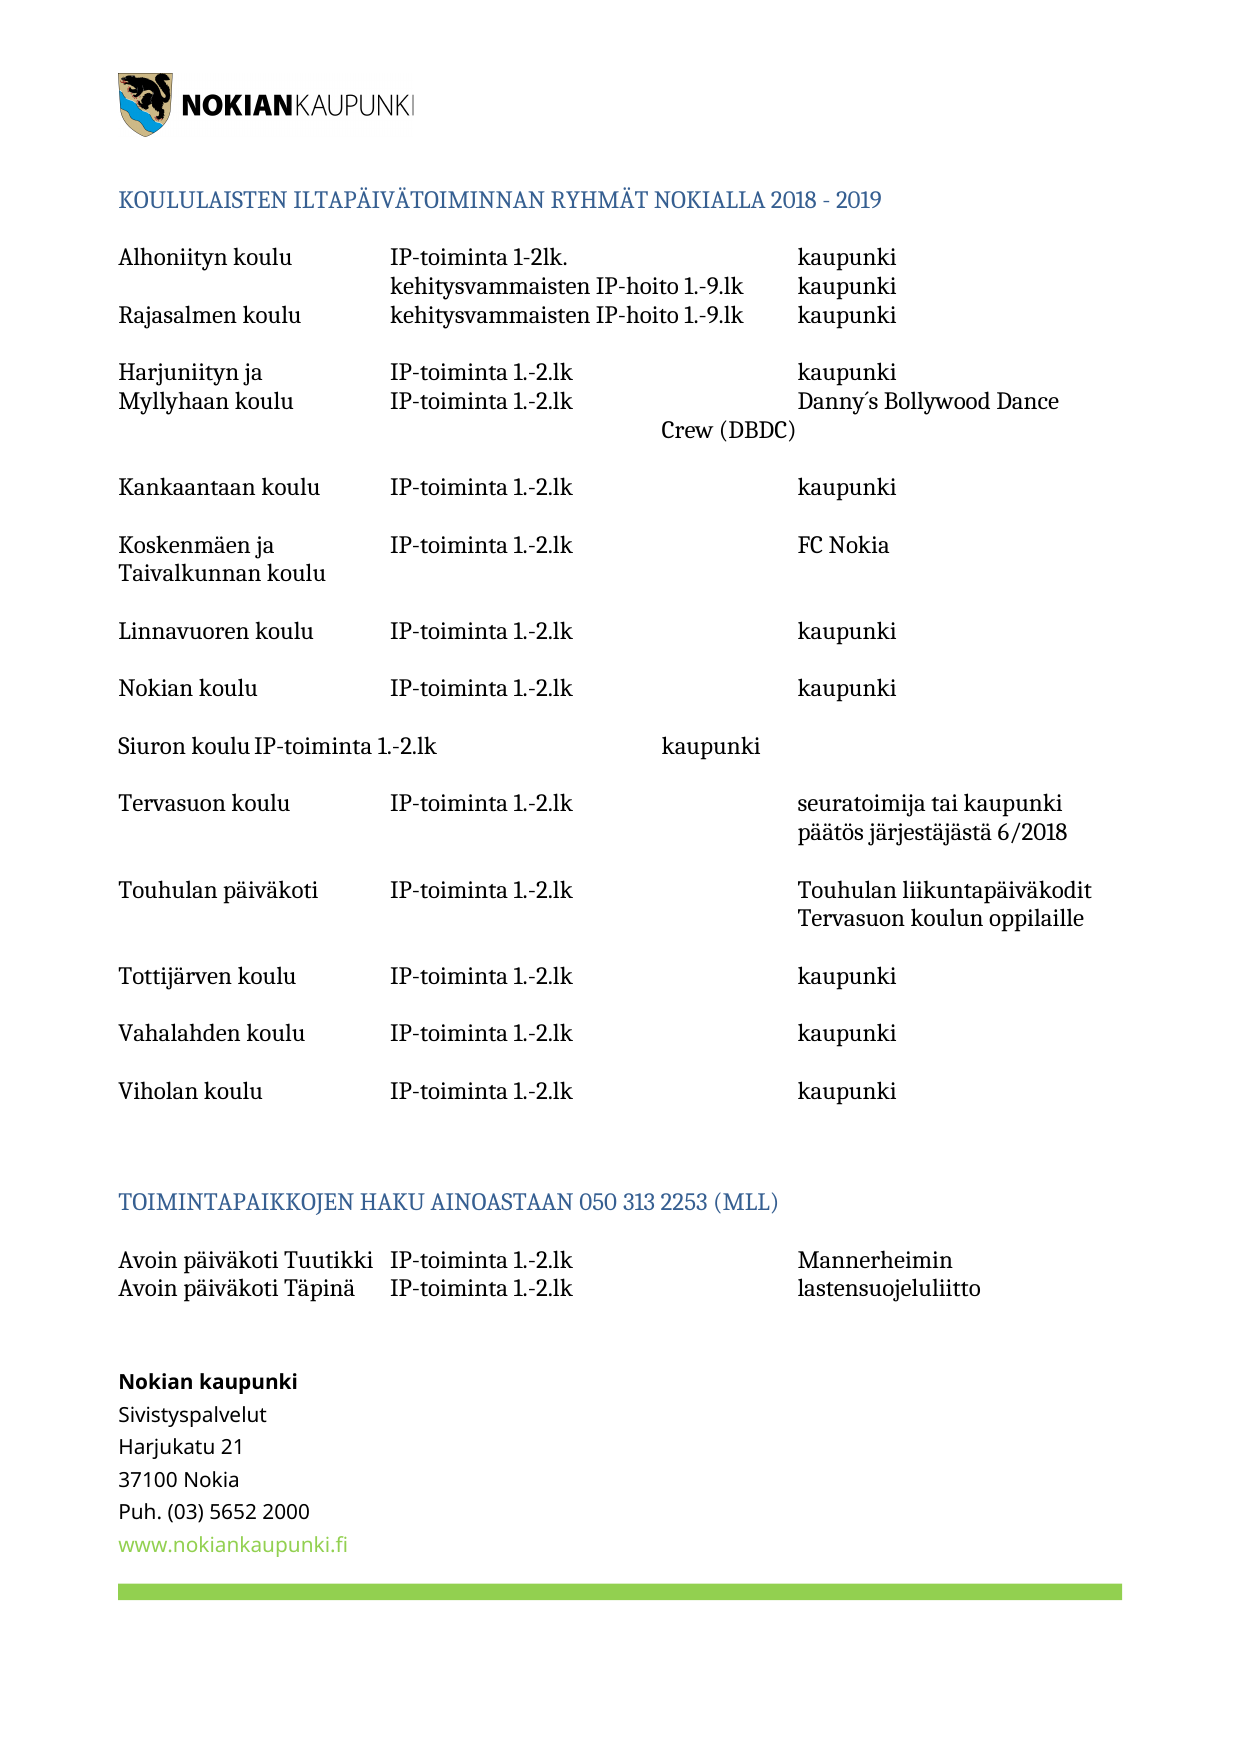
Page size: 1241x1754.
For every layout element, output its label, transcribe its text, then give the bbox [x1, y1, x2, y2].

text Kankaantaan koulu IP-toiminta 1.-2.lk kaupunki [118, 473, 1122, 502]
text Rajasalmen koulu kehitysvammaisten IP-hoito 1.-9.lk kaupunki [118, 301, 1122, 329]
text Taivalkunnan koulu [118, 559, 1122, 588]
subtitle KOULULAISTEN ILTAPÄIVÄTOIMINNAN RYHMÄT NOKIALLA 2018 - 2019 [118, 186, 1122, 214]
text Harjuniityn ja IP-toiminta 1.-2.lk kaupunki [118, 358, 1122, 387]
text Touhulan päiväkoti IP-toiminta 1.-2.lk Touhulan liikuntapäiväkodit [118, 876, 1122, 904]
text Myllyhaan koulu IP-toiminta 1.-2.lk Danny´s Bollywood Dance Crew (DBDC) [118, 387, 1122, 444]
text Koskenmäen ja IP-toiminta 1.-2.lk FC Nokia [118, 531, 1122, 559]
text Alhoniityn koulu IP-toiminta 1-2lk. kaupunki [118, 243, 1122, 272]
subtitle TOIMINTAPAIKKOJEN HAKU AINOASTAAN 050 313 2253 (MLL) [118, 1188, 1122, 1217]
text Vahalahden koulu IP-toiminta 1.-2.lk kaupunki [118, 1019, 1122, 1048]
text Tervasuon koulu IP-toiminta 1.-2.lk seuratoimija tai kaupunki [118, 789, 1122, 818]
text Tottijärven koulu IP-toiminta 1.-2.lk kaupunki [118, 962, 1122, 991]
text Siuron koulu IP-toiminta 1.-2.lk kaupunki [118, 732, 1122, 761]
text Linnavuoren koulu IP-toiminta 1.-2.lk kaupunki [118, 617, 1122, 646]
text Avoin päiväkoti Tuutikki IP-toiminta 1.-2.lk Mannerheimin [118, 1246, 1122, 1274]
text Avoin päiväkoti Täpinä IP-toiminta 1.-2.lk lastensuojeluliitto [118, 1274, 1122, 1303]
text Tervasuon koulun oppilaille [118, 904, 1122, 933]
text kehitysvammaisten IP-hoito 1.-9.lk kaupunki [118, 272, 1122, 301]
picture [118, 73, 414, 137]
text Nokian koulu IP-toiminta 1.-2.lk kaupunki [118, 674, 1122, 703]
text päätös järjestäjästä 6/2018 [118, 818, 1122, 847]
text Viholan koulu IP-toiminta 1.-2.lk kaupunki [118, 1077, 1122, 1106]
